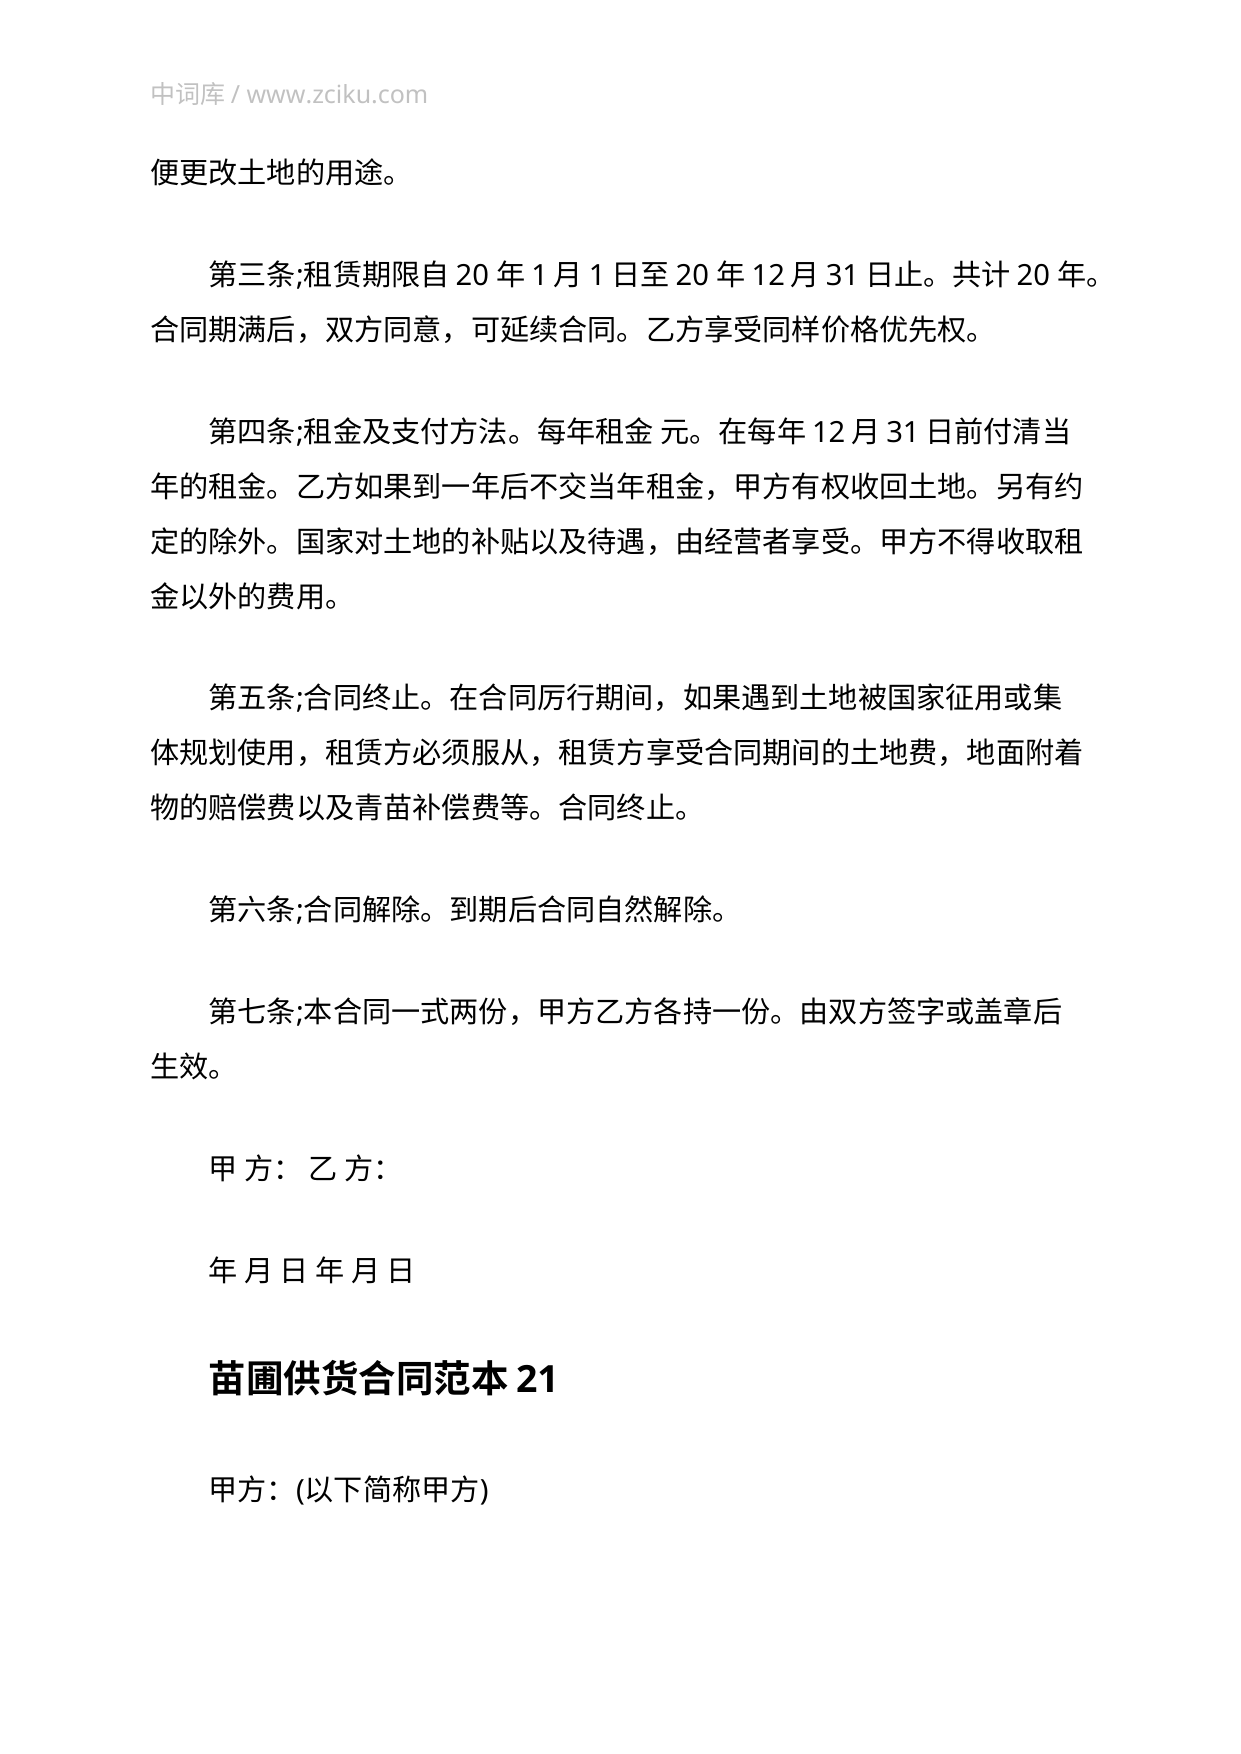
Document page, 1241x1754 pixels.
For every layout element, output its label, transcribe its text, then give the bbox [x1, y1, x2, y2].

text 第四条;租金及支付方法。每年租金 元。在每年12月31日前付清当年的租金。乙方如果到一年后不交当年租金，甲方有权收回土地。另有约定的除外。国家对土地的补贴以及待遇，由经营者享受。甲方不得收取租金以外的费用。 [150, 408, 1090, 616]
text 第七条;本合同一式两份，甲方乙方各持一份。由双方签字或盖章后生效。 [150, 989, 1090, 1086]
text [150, 150, 1090, 192]
text 甲方：(以下简称甲方) [150, 1467, 1090, 1509]
text 第五条;合同终止。在合同厉行期间，如果遇到土地被国家征用或集体规划使用，租赁方必须服从，租赁方享受合同期间的土地费，地面附着物的赔偿费以及青苗补偿费等。合同终止。 [150, 675, 1090, 827]
text 苗圃供货合同范本21 [150, 1349, 1090, 1403]
text 甲 方： 乙 方： [150, 1146, 1090, 1188]
text 年 月 日 年 月 日 [150, 1247, 1090, 1289]
text 第三条;租赁期限自20 年1月1日至20 年12月31日止。共计20 年。合同期满后，双方同意，可延续合同。乙方享受同样价格优先权。 [150, 252, 1090, 349]
text 第六条;合同解除。到期后合同自然解除。 [150, 887, 1090, 929]
